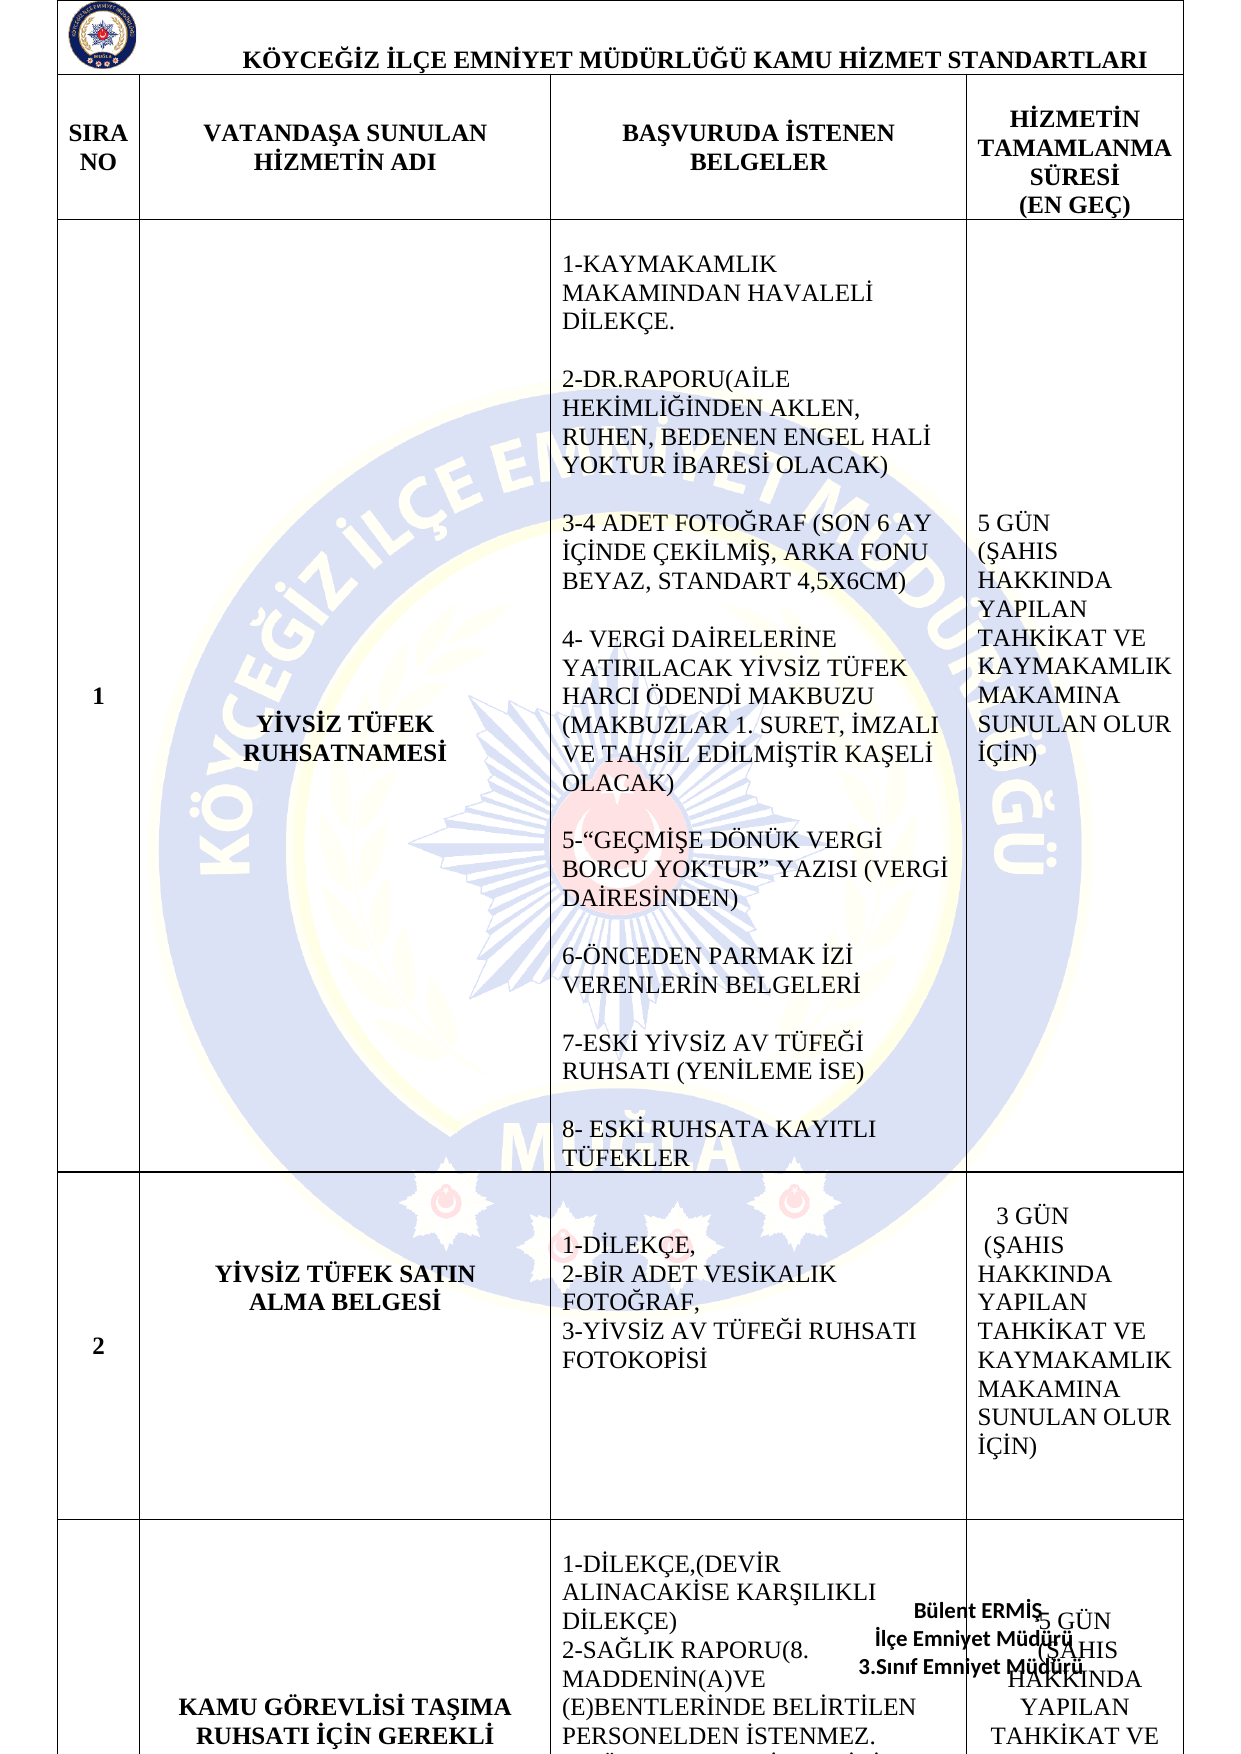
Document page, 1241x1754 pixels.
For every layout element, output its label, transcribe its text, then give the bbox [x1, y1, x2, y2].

table_header KÖYCEĞİZ İLÇE EMNİYET MÜDÜRLÜĞÜ KAMU HİZMET STANDARTLARI [58, 1, 1183, 74]
table_cell SIRA NO [58, 75, 139, 219]
table_cell 2 [58, 1173, 139, 1519]
table_cell 1-KAYMAKAMLIK MAKAMINDAN HAVALELİ DİLEKÇE. 2-DR.RAPORU(AİLE HEKİMLİĞİNDEN AKLEN, RUHEN, BEDENEN ENGEL HALİ YOKTUR İBARESİ OLACAK) 3-4 ADET FOTOĞRAF (SON 6 AY İÇİNDE ÇEKİLMİŞ, ARKA FONU BEYAZ, STANDART 4,5X6CM) 4- VERGİ DAİRELERİNE YATIRILACAK YİVSİZ TÜFEK HARCI ÖDENDİ MAKBUZU (MAKBUZLAR 1. SURET, İMZALI VE TAHSİL EDİLMİŞTİR KAŞELİ OLACAK) 5-“GEÇMİŞE DÖNÜK VERGİ BORCU YOKTUR” YAZISI (VERGİ DAİRESİNDEN) 6-ÖNCEDEN PARMAK İZİ VERENLERİN BELGELERİ 7-ESKİ YİVSİZ AV TÜFEĞİ RUHSATI (YENİLEME İSE) 8- ESKİ RUHSATA KAYITLI TÜFEKLER [551, 220, 966, 1171]
table_cell YİVSİZ TÜFEK SATIN ALMA BELGESİ [140, 1173, 550, 1519]
table_cell KAMU GÖREVLİSİ TAŞIMA RUHSATI İÇİN GEREKLİ BELGELER [140, 1520, 550, 1754]
table_cell 1-DİLEKÇE,(DEVİR ALINACAKİSE KARŞILIKLI DİLEKÇE) 2-SAĞLIK RAPORU(8. MADDENİN(A)VE (E)BENTLERİNDE BELİRTİLEN PERSONELDEN İSTENMEZ. 3-GÖREV BELGESİ(1 AY İÇİNDE ÇALIŞTIĞI KURUMDAN TASDİKLİ) 4-4 ADET VESİKALIK FOTOĞRAF, 5-DEVİR VEYA YENİLEME İSE RUHSAT FOTOKOPİSİ 6-DEVİR İSE NOTER YAZISI VEYA SATIŞ SÖZLEŞMESİ [551, 1520, 966, 1754]
table_cell 3 GÜN (ŞAHIS HAKKINDA YAPILAN TAHKİKAT VE KAYMAKAMLIK MAKAMINA SUNULAN OLUR İÇİN) [967, 1173, 1183, 1519]
table_cell 5 GÜN (ŞAHIS HAKKINDA YAPILAN TAHKİKAT VE KAYMAKAMLIK MAKAMINA SUNULAN OLUR İÇİN) [967, 220, 1183, 1171]
table_cell BAŞVURUDA İSTENEN BELGELER [551, 75, 966, 219]
table_cell 1 [58, 220, 139, 1171]
table_cell HİZMETİN TAMAMLANMA SÜRESİ (EN GEÇ) [967, 75, 1183, 219]
table_cell VATANDAŞA SUNULAN HİZMETİN ADI [140, 75, 550, 219]
table_cell YİVSİZ TÜFEK RUHSATNAMESİ [140, 220, 550, 1171]
table_cell 5 GÜN (ŞAHIS HAKKINDA YAPILAN TAHKİKAT VE KAYMAKAMLIK MAKAMINA SUNULAN OLUR İÇİN) [967, 1520, 1183, 1754]
picture [68, 1, 137, 69]
table_cell 1-DİLEKÇE, 2-BİR ADET VESİKALIK FOTOĞRAF, 3-YİVSİZ AV TÜFEĞİ RUHSATI FOTOKOPİSİ [551, 1173, 966, 1519]
table_cell 3 [58, 1520, 139, 1754]
